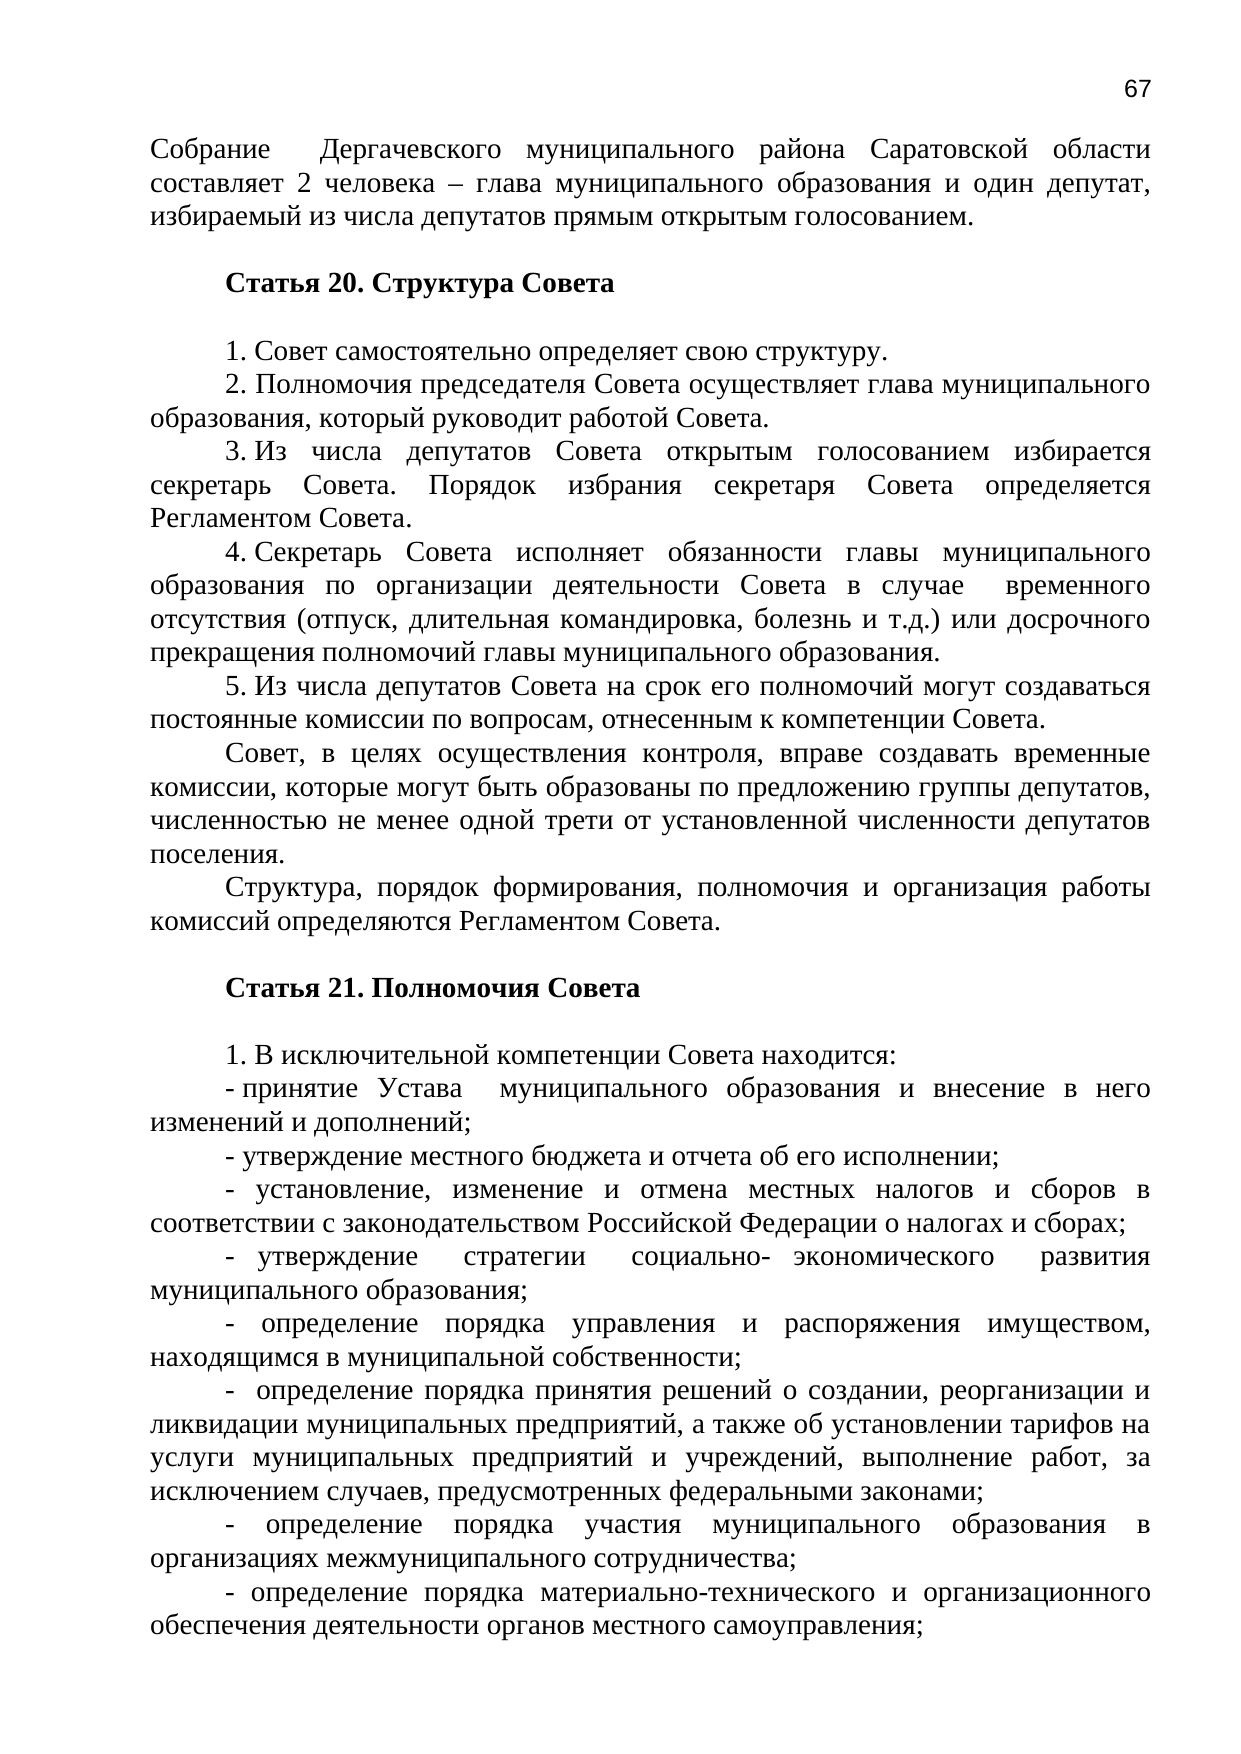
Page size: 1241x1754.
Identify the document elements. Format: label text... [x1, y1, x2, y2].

text - утверждение местного бюджета и отчета об его исполнении; [150, 1138, 1152, 1171]
text 1. Совет самостоятельно определяет свою структуру. [150, 333, 1152, 366]
text - определение порядка материально-технического и организационного обеспечения деятельности органов местного самоуправления; [150, 1574, 1152, 1641]
text - установление, изменение и отмена местных налогов и сборов в соответствии с законодательством Российской Федерации о налогах и сборах; [150, 1171, 1152, 1238]
text 3. Из числа депутатов Совета открытым голосованием избирается секретарь Совета. Порядок избрания секретаря Совета определяется Регламентом Совета. [150, 433, 1152, 534]
text 5. Из числа депутатов Совета на срок его полномочий могут создаваться постоянные комиссии по вопросам, отнесенным к компетенции Совета. [150, 668, 1152, 735]
text 4. Секретарь Совета исполняет обязанности главы муниципального образования по организации деятельности Совета в случае временного отсутствия (отпуск, длительная командировка, болезнь и т.д.) или досрочного прекращения полномочий главы муниципального образования. [150, 534, 1152, 668]
text - определение порядка принятия решений о создании, реорганизации и ликвидации муниципальных предприятий, а также об установлении тарифов на услуги муниципальных предприятий и учреждений, выполнение работ, за исключением случаев, предусмотренных федеральными законами; [150, 1372, 1152, 1507]
text - утверждение стратегии социально- экономического развития муниципального образования; [150, 1238, 1152, 1305]
text - определение порядка управления и распоряжения имуществом, находящимся в муниципальной собственности; [150, 1305, 1152, 1372]
text 1. В исключительной компетенции Совета находится: [150, 1037, 1152, 1071]
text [150, 131, 1152, 232]
text Статья 21. Полномочия Совета [150, 970, 1152, 1003]
text 2. Полномочия председателя Совета осуществляет глава муниципального образования, который руководит работой Совета. [150, 366, 1152, 433]
text - определение порядка участия муниципального образования в организациях межмуниципального сотрудничества; [150, 1507, 1152, 1574]
text Совет, в целях осуществления контроля, вправе создавать временные комиссии, которые могут быть образованы по предложению группы депутатов, численностью не менее одной трети от установленной численности депутатов поселения. [150, 735, 1152, 869]
text Структура, порядок формирования, полномочия и организация работы комиссий определяются Регламентом Совета. [150, 869, 1152, 936]
text - принятие Устава муниципального образования и внесение в него изменений и дополнений; [150, 1071, 1152, 1138]
text Статья 20. Структура Совета [150, 266, 1152, 299]
